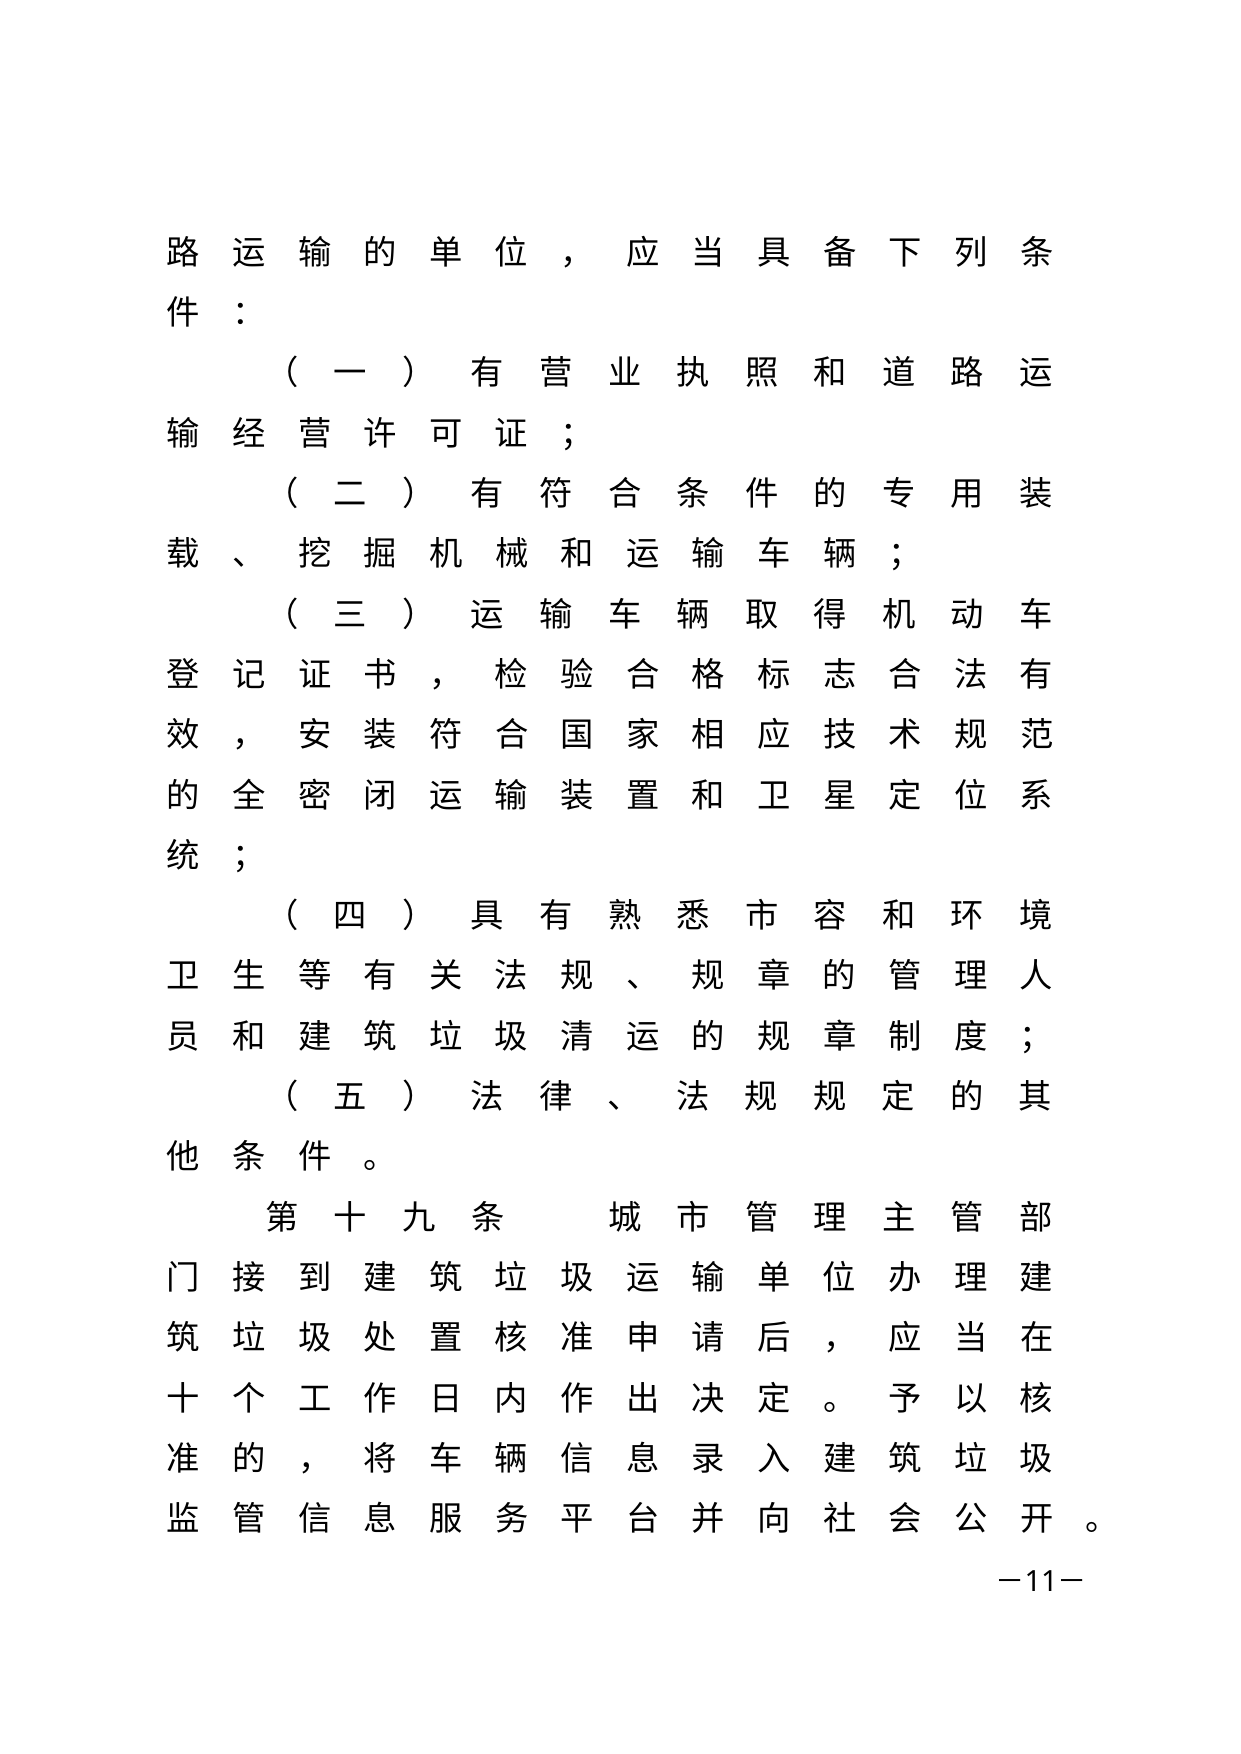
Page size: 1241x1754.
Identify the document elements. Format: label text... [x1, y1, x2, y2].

text （四）具有熟悉市容和环境卫生等有关法规、规章的管理人员和建筑垃圾清运的规章制度； [167, 883, 1085, 1064]
text （一）有营业执照和道路运输经营许可证； [167, 340, 1085, 461]
text （三）运输车辆取得机动车登记证书，检验合格标志合法有效，安装符合国家相应技术规范的全密闭运输装置和卫星定位系统； [167, 581, 1085, 883]
text 第十九条 城市管理主管部门接到建筑垃圾运输单位办理建筑垃圾处置核准申请后，应当在十个工作日内作出决定。予以核准的，将车辆信息录入建筑垃圾监管信息服务平台并向社会公开。不予核准的，应当书面告知申请人，并说明理由。 [167, 1184, 1085, 1546]
text （五）法律、法规规定的其他条件。 [167, 1064, 1085, 1184]
text 第十八条 从事建筑垃圾道路运输的单位，应当具备下列条件： [167, 219, 1085, 340]
text （二）有符合条件的专用装载、挖掘机械和运输车辆； [167, 461, 1085, 581]
